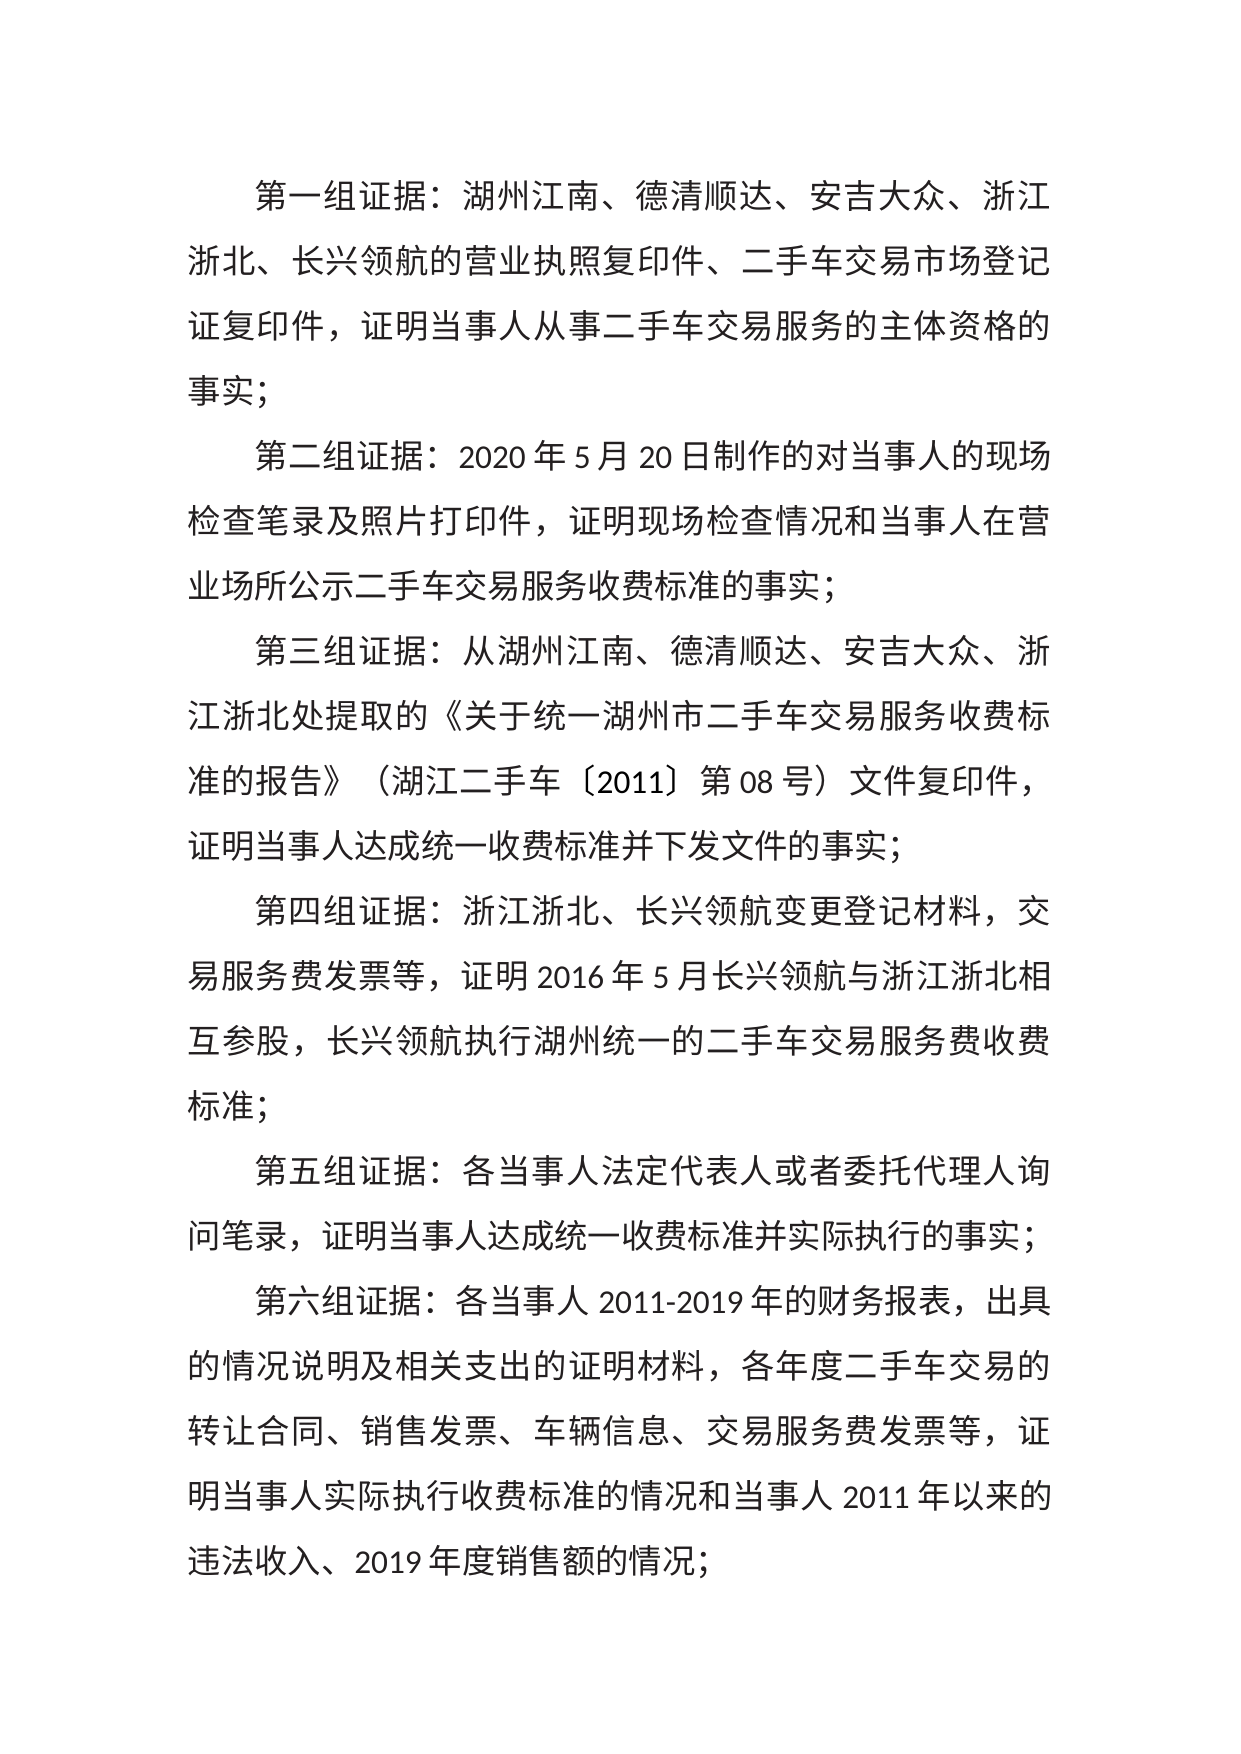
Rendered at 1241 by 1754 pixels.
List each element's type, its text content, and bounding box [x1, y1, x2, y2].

text 第一组证据：湖州江南、德清顺达、安吉大众、浙江浙北、长兴领航的营业执照复印件、二手车交易市场登记证复印件，证明当事人从事二手车交易服务的主体资格的事实； [187, 162, 1053, 422]
text 第三组证据：从湖州江南、德清顺达、安吉大众、浙江浙北处提取的《关于统一湖州市二手车交易服务收费标准的报告》（湖江二手车〔2011〕第08号）文件复印件，证明当事人达成统一收费标准并下发文件的事实； [187, 617, 1053, 877]
text 第二组证据：2020年5月20日制作的对当事人的现场检查笔录及照片打印件，证明现场检查情况和当事人在营业场所公示二手车交易服务收费标准的事实； [187, 422, 1053, 617]
text 第五组证据：各当事人法定代表人或者委托代理人询问笔录，证明当事人达成统一收费标准并实际执行的事实； [187, 1137, 1053, 1267]
text 第四组证据：浙江浙北、长兴领航变更登记材料，交易服务费发票等，证明2016年5月长兴领航与浙江浙北相互参股，长兴领航执行湖州统一的二手车交易服务费收费标准； [187, 877, 1053, 1137]
text 第六组证据：各当事人 2011-2019年的财务报表，出具的情况说明及相关支出的证明材料，各年度二手车交易的转让合同、销售发票、车辆信息、交易服务费发票等，证明当事人实际执行收费标准的情况和当事人2011年以来的违法收入、2019年度销售额的情况； [187, 1267, 1053, 1592]
